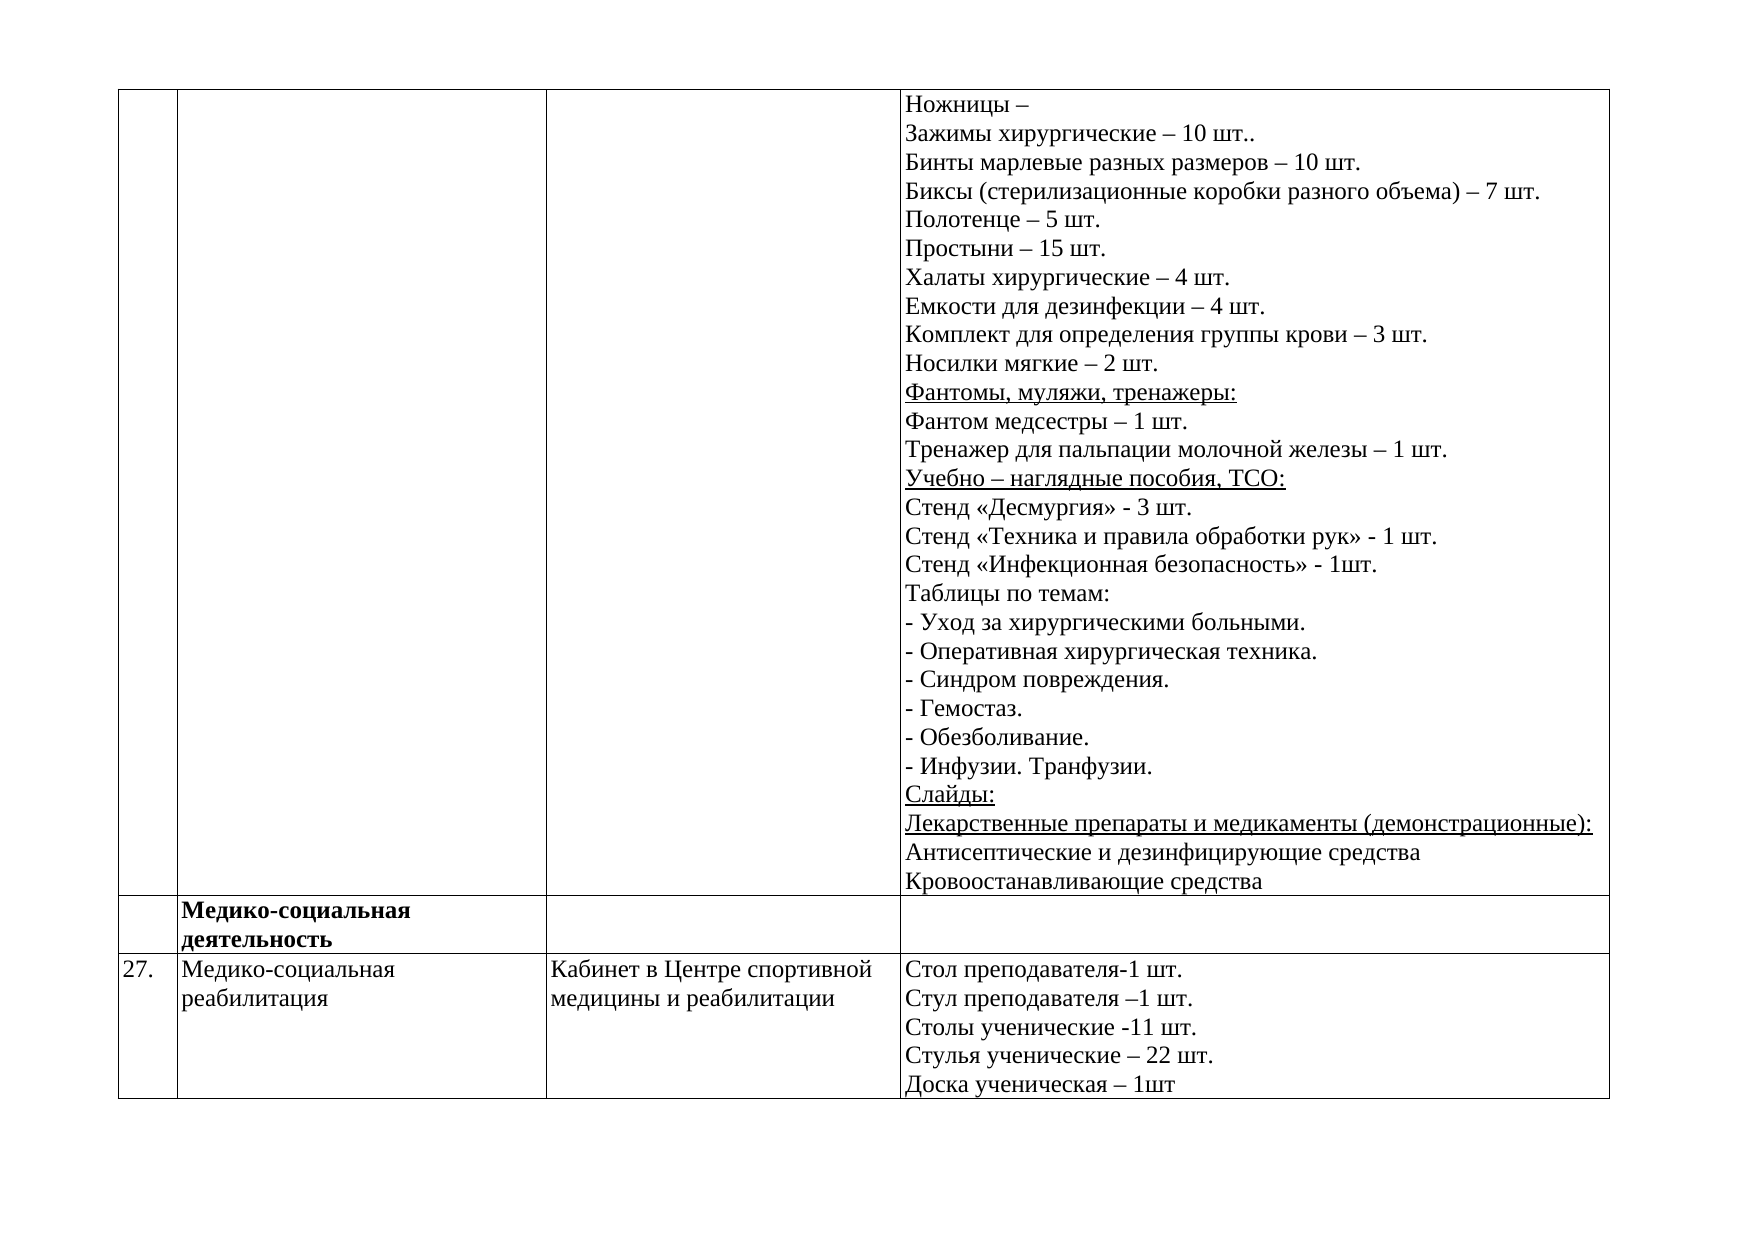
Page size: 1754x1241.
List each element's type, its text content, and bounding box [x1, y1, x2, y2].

table_cell [547, 896, 900, 953]
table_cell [547, 954, 900, 1098]
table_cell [901, 90, 1609, 894]
table_cell Медико-социальная деятельность [178, 896, 546, 953]
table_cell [901, 954, 1609, 1098]
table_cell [178, 954, 546, 1098]
table_cell [547, 90, 900, 894]
table_cell [901, 896, 1609, 953]
table_cell [119, 90, 177, 894]
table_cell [178, 90, 546, 894]
table_cell [119, 896, 177, 953]
table_cell [119, 954, 177, 1098]
